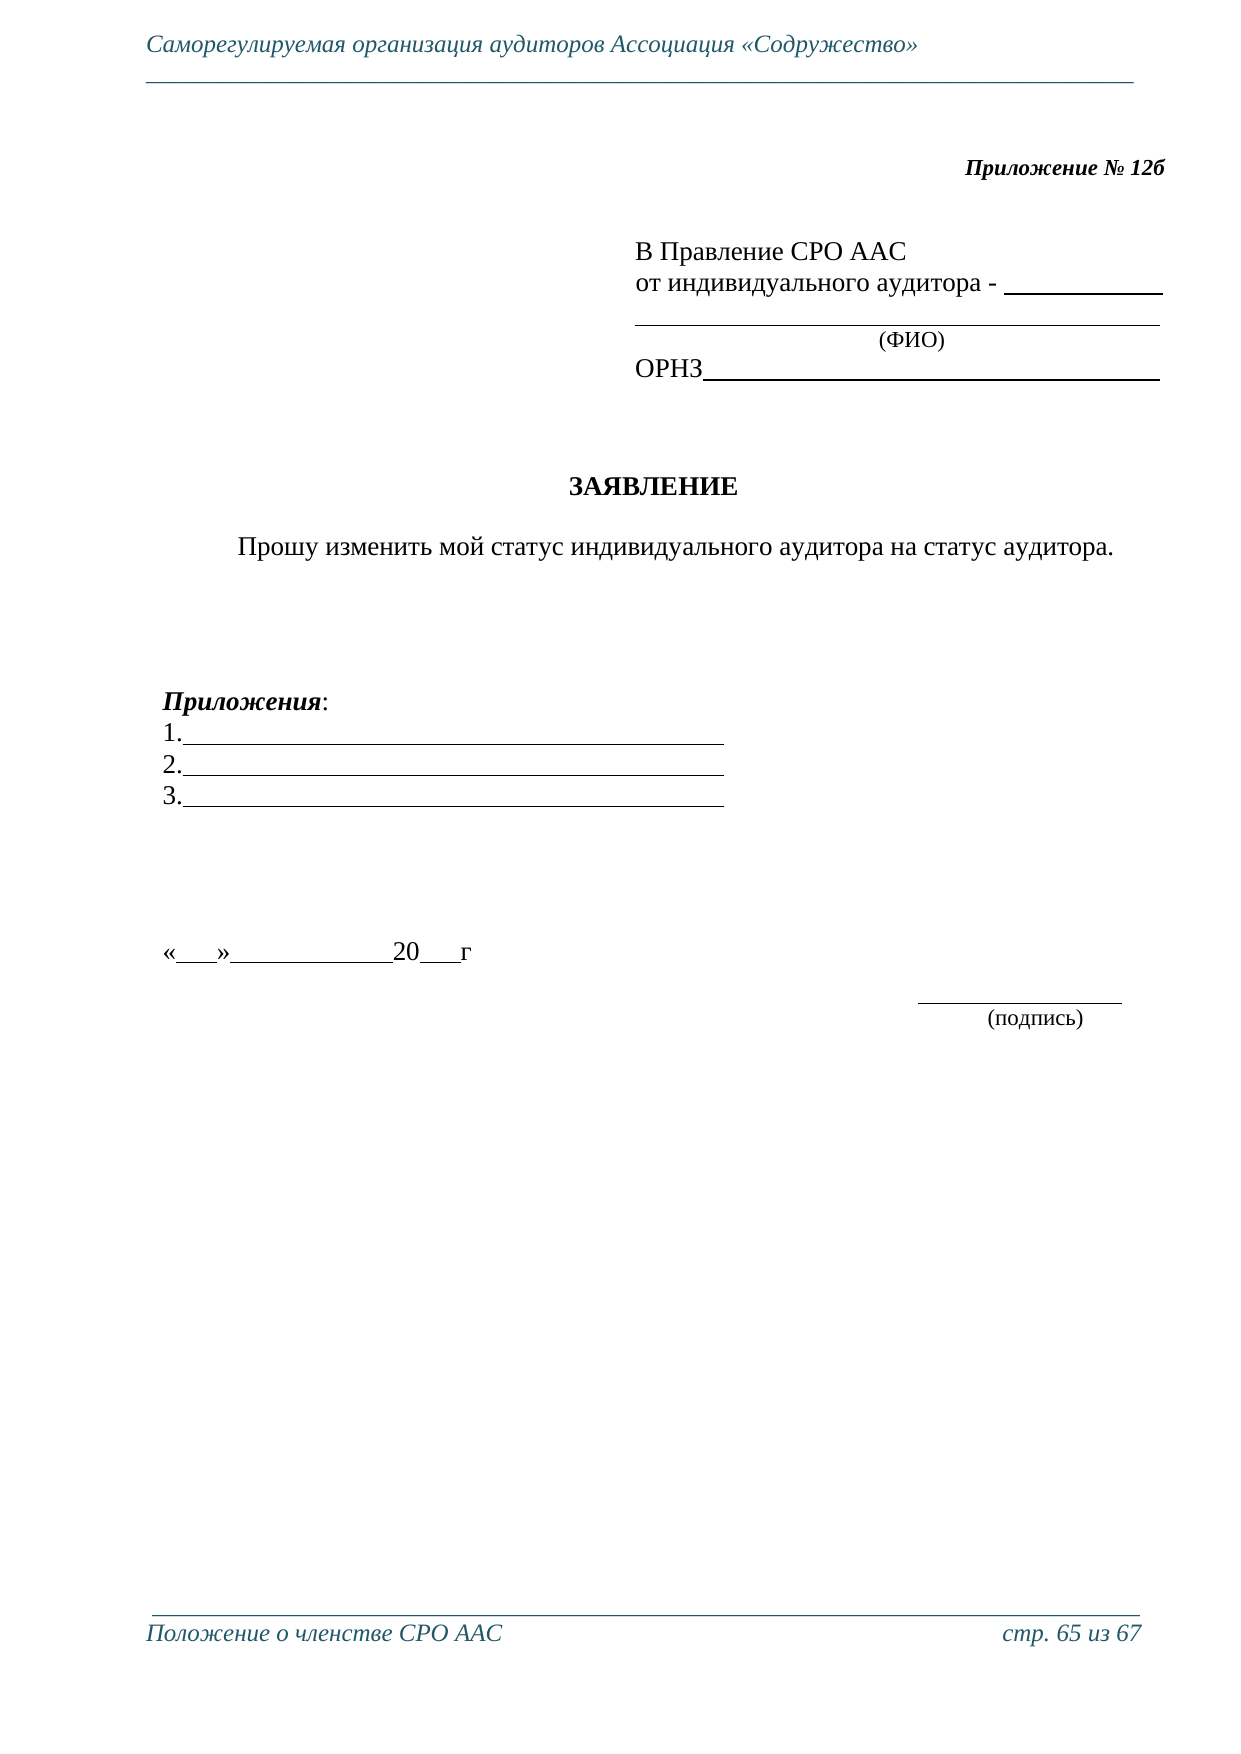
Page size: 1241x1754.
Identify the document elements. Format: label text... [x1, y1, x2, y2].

text от индивидуального аудитора - [146, 266, 1163, 297]
subtitle Приложения: [162, 685, 1178, 716]
text ОРНЗ [635, 352, 1178, 383]
text Прошу изменить мой статус индивидуального аудитора на статус аудитора. [237, 530, 1178, 561]
text ЗАЯВЛЕНИЕ [560, 470, 747, 501]
text (ФИО) [146, 326, 945, 352]
text В Правление СРО ААС [635, 235, 1178, 266]
text (подпись) [987, 1004, 1178, 1030]
text Приложение № 12б [146, 154, 1167, 180]
text « » 20 г [162, 934, 1178, 966]
